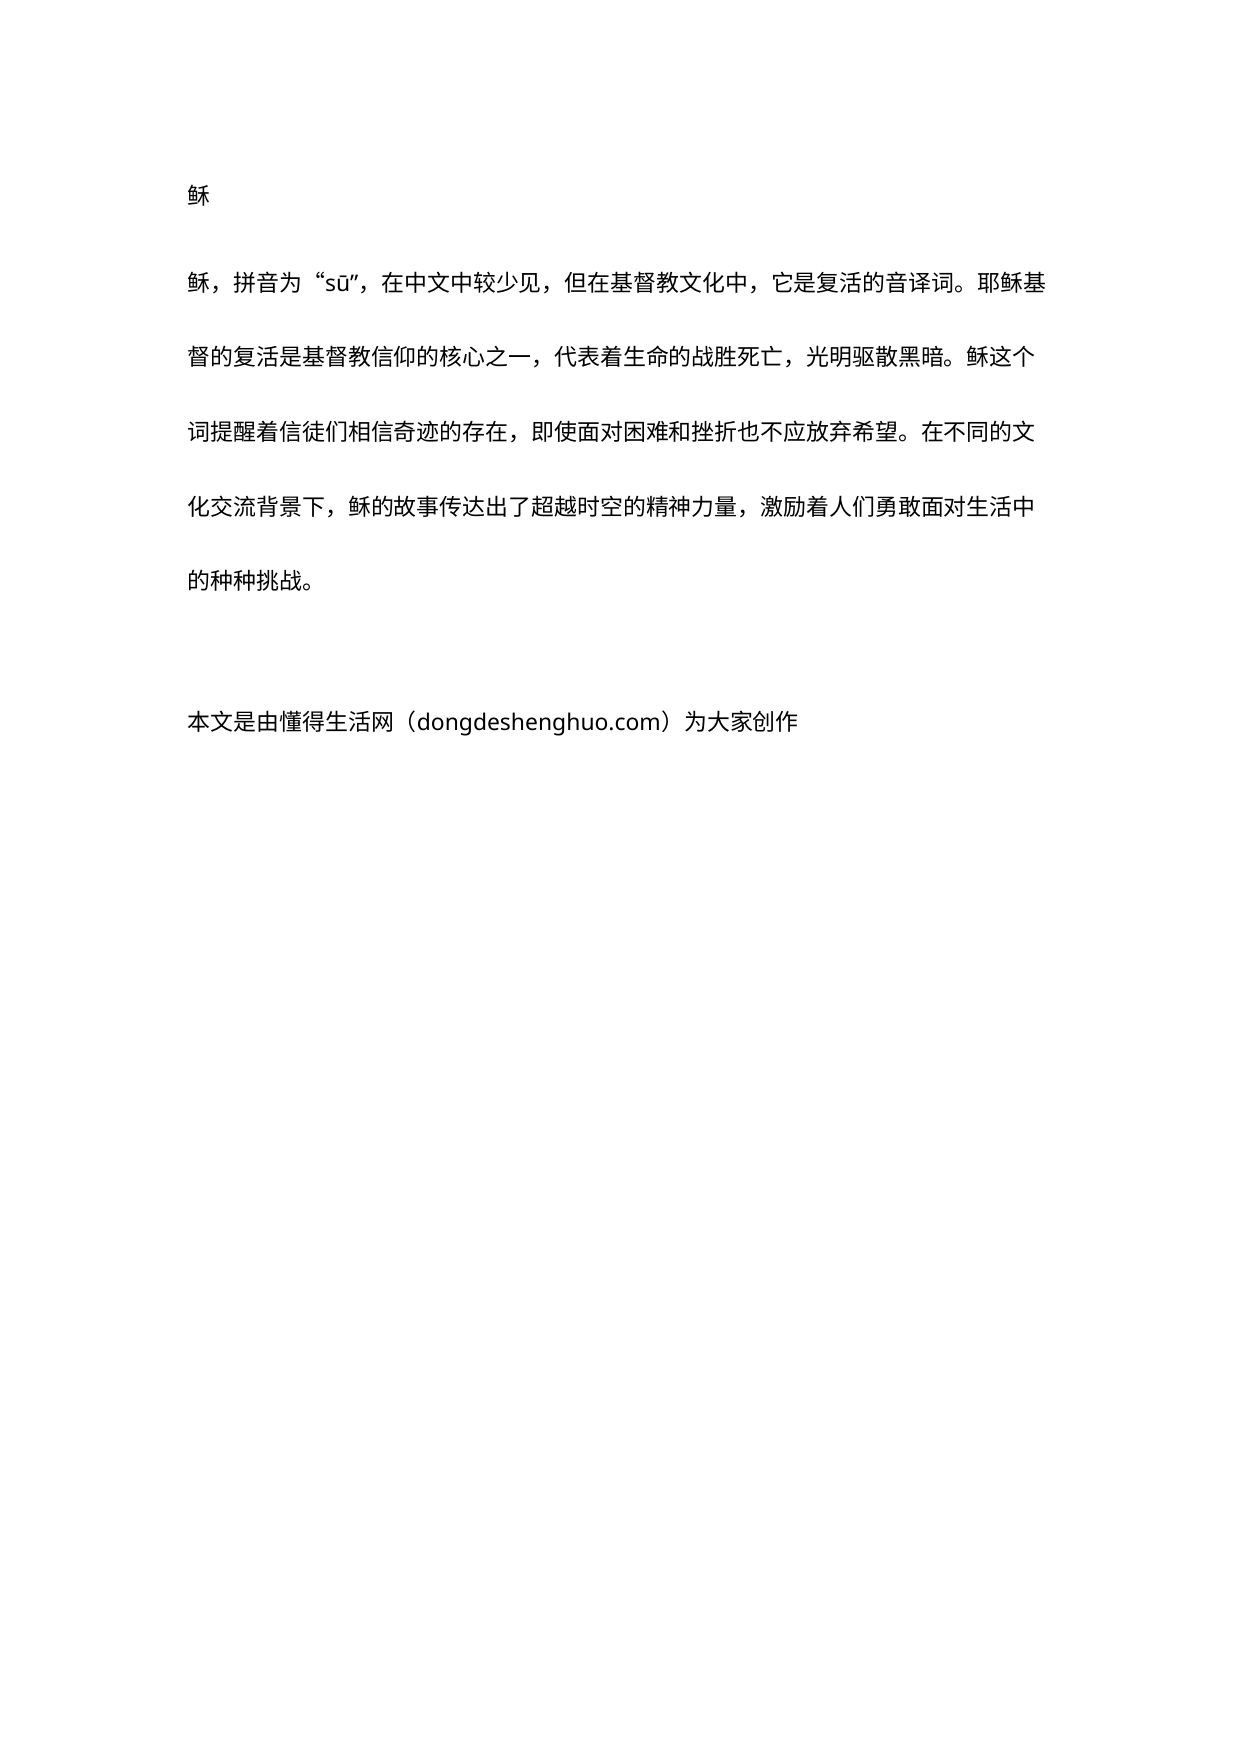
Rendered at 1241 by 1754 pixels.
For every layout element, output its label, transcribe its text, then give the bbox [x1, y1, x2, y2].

text 稣，拼音为“sū”，在中文中较少见，但在基督教文化中，它是复活的音译词。耶稣基督的复活是基督教信仰的核心之一，代表着生命的战胜死亡，光明驱散黑暗。稣这个词提醒着信徒们相信奇迹的存在，即使面对困难和挫折也不应放弃希望。在不同的文化交流背景下，稣的故事传达出了超越时空的精神力量，激励着人们勇敢面对生活中的种种挑战。 [187, 248, 1053, 612]
text 稣 [187, 162, 1053, 227]
text 本文是由懂得生活网（dongdeshenghuo.com）为大家创作 [187, 688, 1053, 753]
